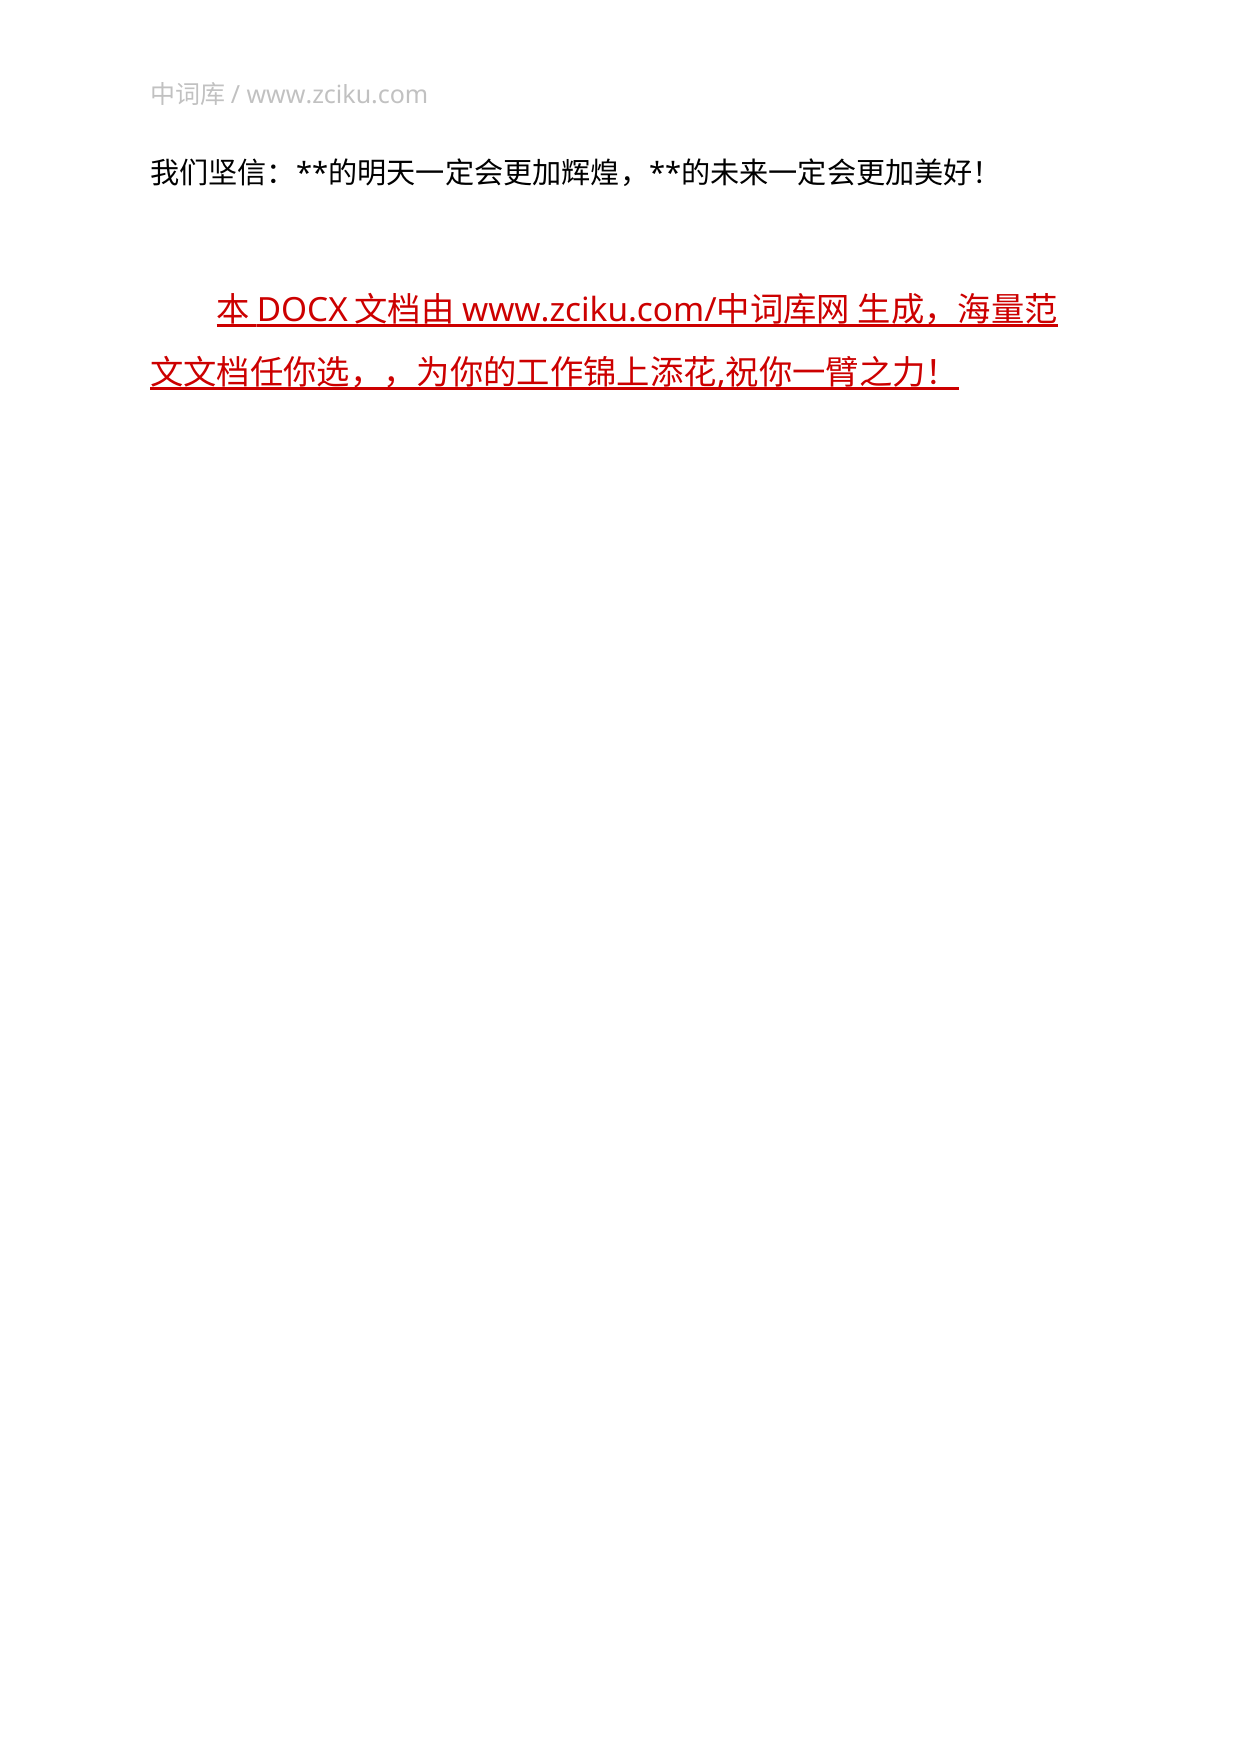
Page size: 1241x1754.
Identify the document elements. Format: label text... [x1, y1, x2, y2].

text 本DOCX文档由 www.zciku.com/中词库网 生成，海量范文文档任你选，，为你的工作锦上添花,祝你一臂之力！ [150, 283, 1090, 394]
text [150, 150, 1090, 192]
